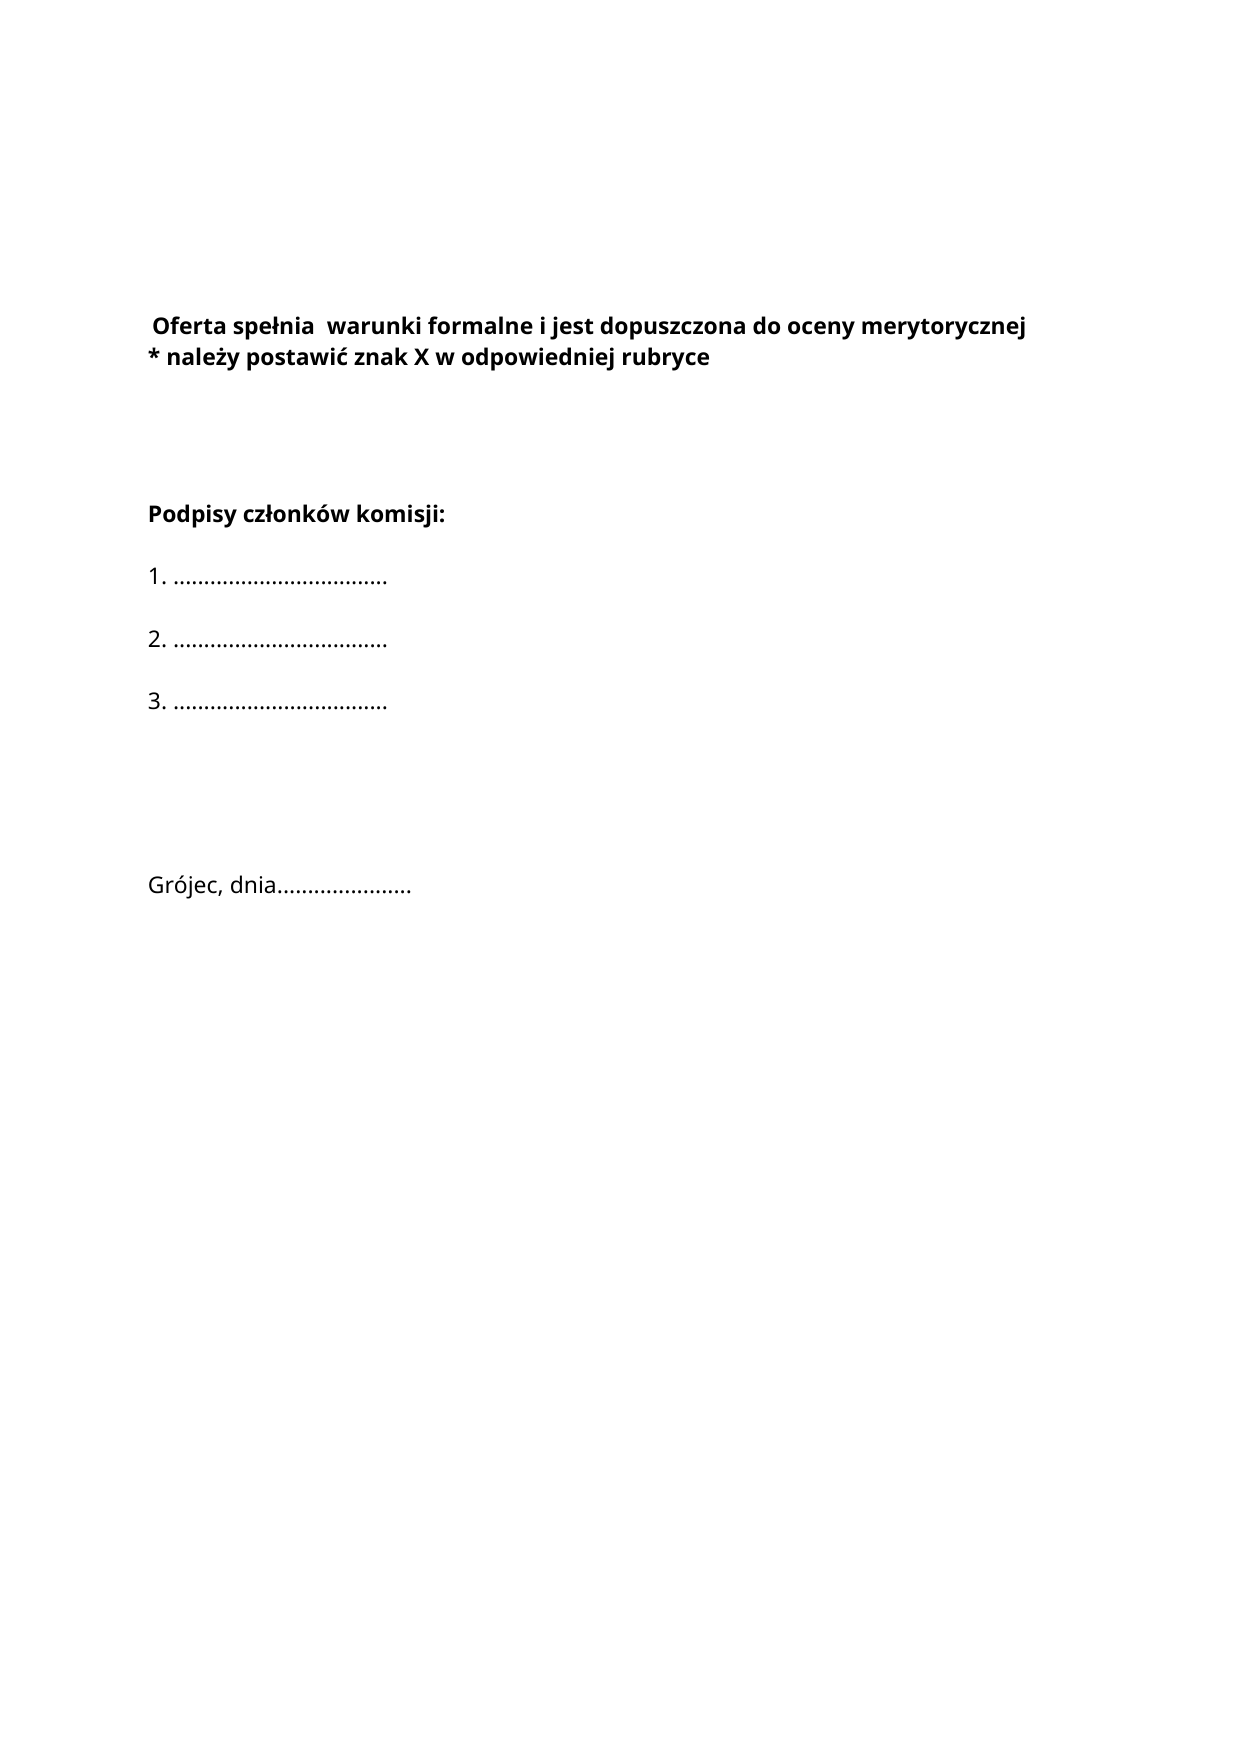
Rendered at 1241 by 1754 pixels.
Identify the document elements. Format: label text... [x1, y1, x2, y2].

text 3. ................................... [148, 685, 1093, 716]
text * należy postawić znak X w odpowiedniej rubryce [148, 341, 1093, 373]
text Podpisy członków komisji: [148, 498, 1093, 529]
text 2. ................................... [148, 623, 1093, 654]
text 1. ................................... [148, 560, 1093, 591]
text Grójec, dnia...................... [148, 869, 1093, 901]
text Oferta spełnia warunki formalne i jest dopuszczona do oceny merytorycznej [148, 310, 1093, 341]
